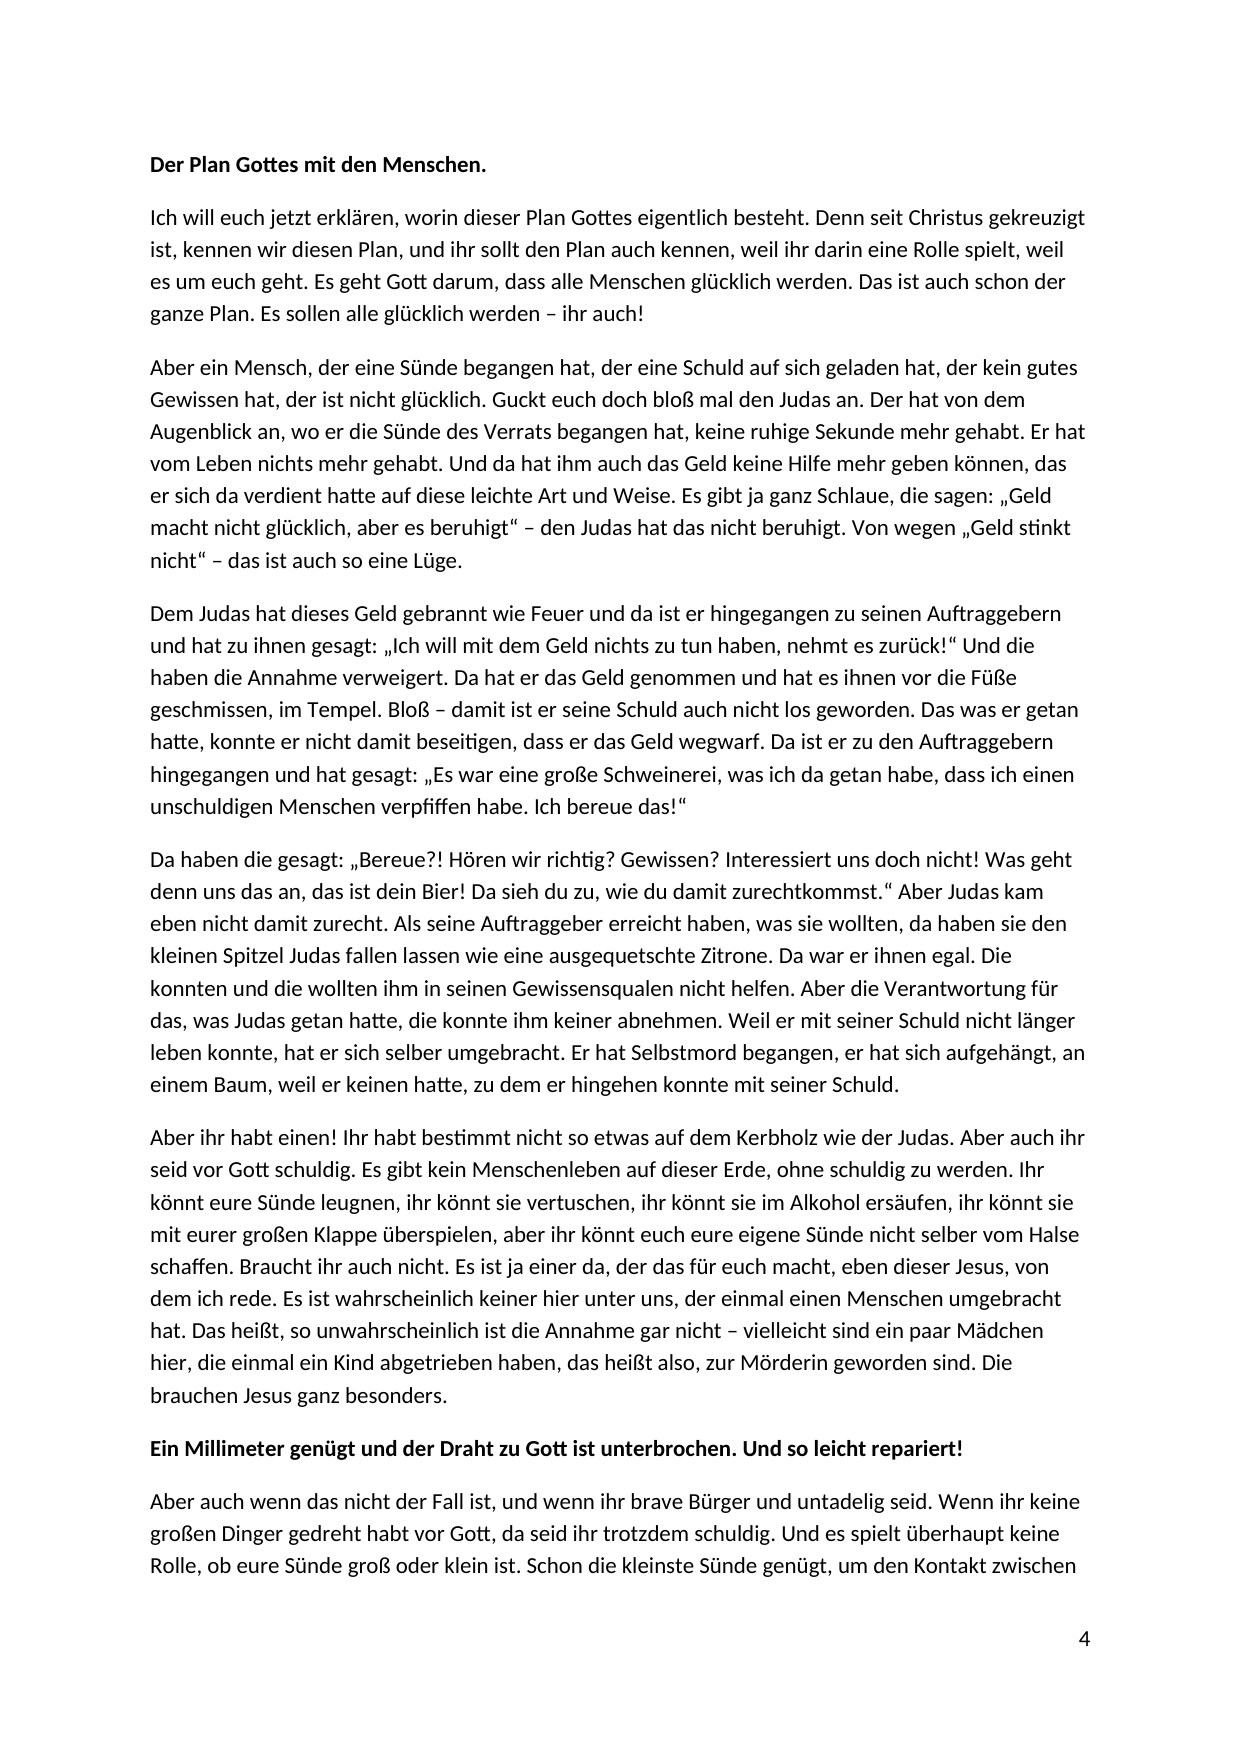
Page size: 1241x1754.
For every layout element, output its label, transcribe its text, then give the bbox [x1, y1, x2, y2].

text Aber ihr habt einen! Ihr habt bestimmt nicht so etwas auf dem Kerbholz wie der Judas. Aber auch ihr seid vor Gott schuldig. Es gibt kein Menschenleben auf dieser Erde, ohne schuldig zu werden. Ihr könnt eure Sünde leugnen, ihr könnt sie vertuschen, ihr könnt sie im Alkohol ersäufen, ihr könnt sie mit eurer großen Klappe überspielen, aber ihr könnt euch eure eigene Sünde nicht selber vom Halse schaffen. Braucht ihr auch nicht. Es ist ja einer da, der das für euch macht, eben dieser Jesus, von dem ich rede. Es ist wahrscheinlich keiner hier unter uns, der einmal einen Menschen umgebracht hat. Das heißt, so unwahrscheinlich ist die Annahme gar nicht – vielleicht sind ein paar Mädchen hier, die einmal ein Kind abgetrieben haben, das heißt also, zur Mörderin geworden sind. Die brauchen Jesus ganz besonders. [150, 1123, 1090, 1409]
text Ein Millimeter genügt und der Draht zu Gott ist unterbrochen. Und so leicht repariert! [150, 1434, 1090, 1462]
text Ich will euch jetzt erklären, worin dieser Plan Gottes eigentlich besteht. Denn seit Christus gekreuzigt ist, kennen wir diesen Plan, und ihr sollt den Plan auch kennen, weil ihr darin eine Rolle spielt, weil es um euch geht. Es geht Gott darum, dass alle Menschen glücklich werden. Das ist auch schon der ganze Plan. Es sollen alle glücklich werden – ihr auch! [150, 203, 1090, 328]
text Da haben die gesagt: „Bereue?! Hören wir richtig? Gewissen? Interessiert uns doch nicht! Was geht denn uns das an, das ist dein Bier! Da sieh du zu, wie du damit zurechtkommst.“ Aber Judas kam eben nicht damit zurecht. Als seine Auftraggeber erreicht haben, was sie wollten, da haben sie den kleinen Spitzel Judas fallen lassen wie eine ausgequetschte Zitrone. Da war er ihnen egal. Die konnten und die wollten ihm in seinen Gewissensqualen nicht helfen. Aber die Verantwortung für das, was Judas getan hatte, die konnte ihm keiner abnehmen. Weil er mit seiner Schuld nicht länger leben konnte, hat er sich selber umgebracht. Er hat Selbstmord begangen, er hat sich aufgehängt, an einem Baum, weil er keinen hatte, zu dem er hingehen konnte mit seiner Schuld. [150, 845, 1090, 1098]
text Dem Judas hat dieses Geld gebrannt wie Feuer und da ist er hingegangen zu seinen Auftraggebern und hat zu ihnen gesagt: „Ich will mit dem Geld nichts zu tun haben, nehmt es zurück!“ Und die haben die Annahme verweigert. Da hat er das Geld genommen und hat es ihnen vor die Füße geschmissen, im Tempel. Bloß – damit ist er seine Schuld auch nicht los geworden. Das was er getan hatte, konnte er nicht damit beseitigen, dass er das Geld wegwarf. Da ist er zu den Auftraggebern hingegangen und hat gesagt: „Es war eine große Schweinerei, was ich da getan habe, dass ich einen unschuldigen Menschen verpfiffen habe. Ich bereue das!“ [150, 599, 1090, 820]
text Aber ein Mensch, der eine Sünde begangen hat, der eine Schuld auf sich geladen hat, der kein gutes Gewissen hat, der ist nicht glücklich. Guckt euch doch bloß mal den Judas an. Der hat von dem Augenblick an, wo er die Sünde des Verrats begangen hat, keine ruhige Sekunde mehr gehabt. Er hat vom Leben nichts mehr gehabt. Und da hat ihm auch das Geld keine Hilfe mehr geben können, das er sich da verdient hatte auf diese leichte Art und Weise. Es gibt ja ganz Schlaue, die sagen: „Geld macht nicht glücklich, aber es beruhigt“ – den Judas hat das nicht beruhigt. Von wegen „Geld stinkt nicht“ – das ist auch so eine Lüge. [150, 353, 1090, 574]
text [150, 1487, 1090, 1579]
text Der Plan Gottes mit den Menschen. [150, 150, 1090, 178]
